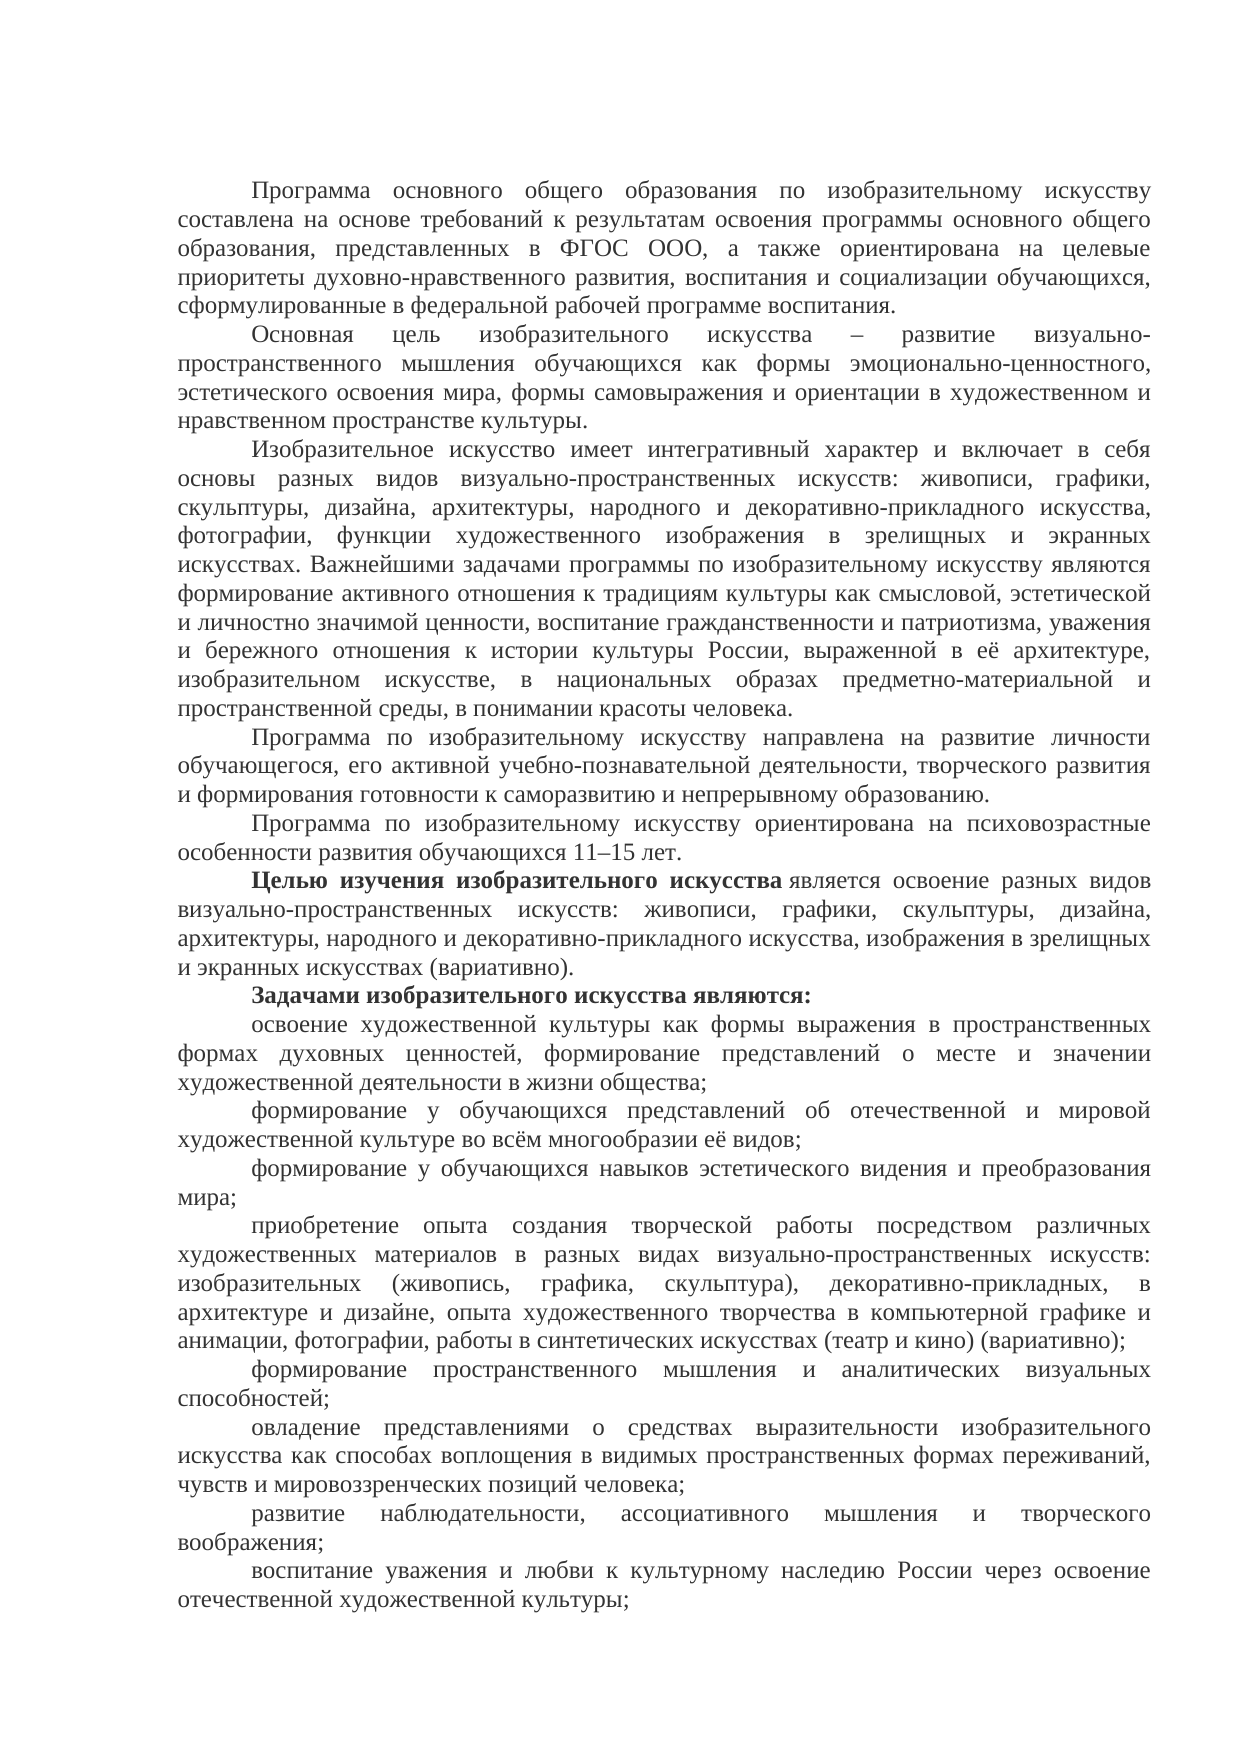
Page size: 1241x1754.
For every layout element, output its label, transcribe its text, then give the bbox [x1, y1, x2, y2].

text формирование у обучающихся навыков эстетического видения и преобразования мира; [177, 1153, 1152, 1211]
text Программа по изобразительному искусству ориентирована на психовозрастные особенности развития обучающихся 11–15 лет. [177, 808, 1152, 866]
text развитие наблюдательности, ассоциативного мышления и творческого воображения; [177, 1498, 1152, 1556]
text освоение художественной культуры как формы выражения в пространственных формах духовных ценностей, формирование представлений о месте и значении художественной деятельности в жизни общества; [177, 1009, 1152, 1096]
text воспитание уважения и любви к культурному наследию России через освоение отечественной художественной культуры; [177, 1556, 1152, 1613]
text Программа основного общего образования по изобразительному искусству составлена на основе требований к результатам освоения программы основного общего образования, представленных в ФГОС ООО, а также ориентирована на целевые приоритеты духовно-нравственного развития, воспитания и социализации обучающихся, сформулированные в федеральной рабочей программе воспитания. [177, 176, 1152, 319]
text формирование пространственного мышления и аналитических визуальных способностей; [177, 1354, 1152, 1412]
text приобретение опыта создания творческой работы посредством различных художественных материалов в разных видах визуально-пространственных искусств: изобразительных (живопись, графика, скульптура), декоративно-прикладных, в архитектуре и дизайне, опыта художественного творчества в компьютерной графике и анимации, фотографии, работы в синтетических искусствах (театр и кино) (вариативно); [177, 1211, 1152, 1354]
text Основная цель изобразительного искусства – развитие визуально-пространственного мышления обучающихся как формы эмоционально-ценностного, эстетического освоения мира, формы самовыражения и ориентации в художественном и нравственном пространстве культуры. [177, 319, 1152, 434]
text овладение представлениями о средствах выразительности изобразительного искусства как способах воплощения в видимых пространственных формах переживаний, чувств и мировоззренческих позиций человека; [177, 1412, 1152, 1498]
text Программа по изобразительному искусству направлена на развитие личности обучающегося, его активной учебно-познавательной деятельности, творческого развития и формирования готовности к саморазвитию и непрерывному образованию. [177, 722, 1152, 808]
text Задачами изобразительного искусства являются: [177, 981, 1152, 1009]
text формирование у обучающихся представлений об отечественной и мировой художественной культуре во всём многообразии её видов; [177, 1096, 1152, 1153]
text Целью изучения изобразительного искусства является освоение разных видов визуально-пространственных искусств: живописи, графики, скульптуры, дизайна, архитектуры, народного и декоративно-прикладного искусства, изображения в зрелищных и экранных искусствах (вариативно). [177, 866, 1152, 981]
text Изобразительное искусство имеет интегративный характер и включает в себя основы разных видов визуально-пространственных искусств: живописи, графики, скульптуры, дизайна, архитектуры, народного и декоративно-прикладного искусства, фотографии, функции художественного изображения в зрелищных и экранных искусствах. Важнейшими задачами программы по изобразительному искусству являются формирование активного отношения к традициям культуры как смысловой, эстетической и личностно значимой ценности, воспитание гражданственности и патриотизма, уважения и бережного отношения к истории культуры России, выраженной в её архитектуре, изобразительном искусстве, в национальных образах предметно-материальной и пространственной среды, в понимании красоты человека. [177, 434, 1152, 722]
